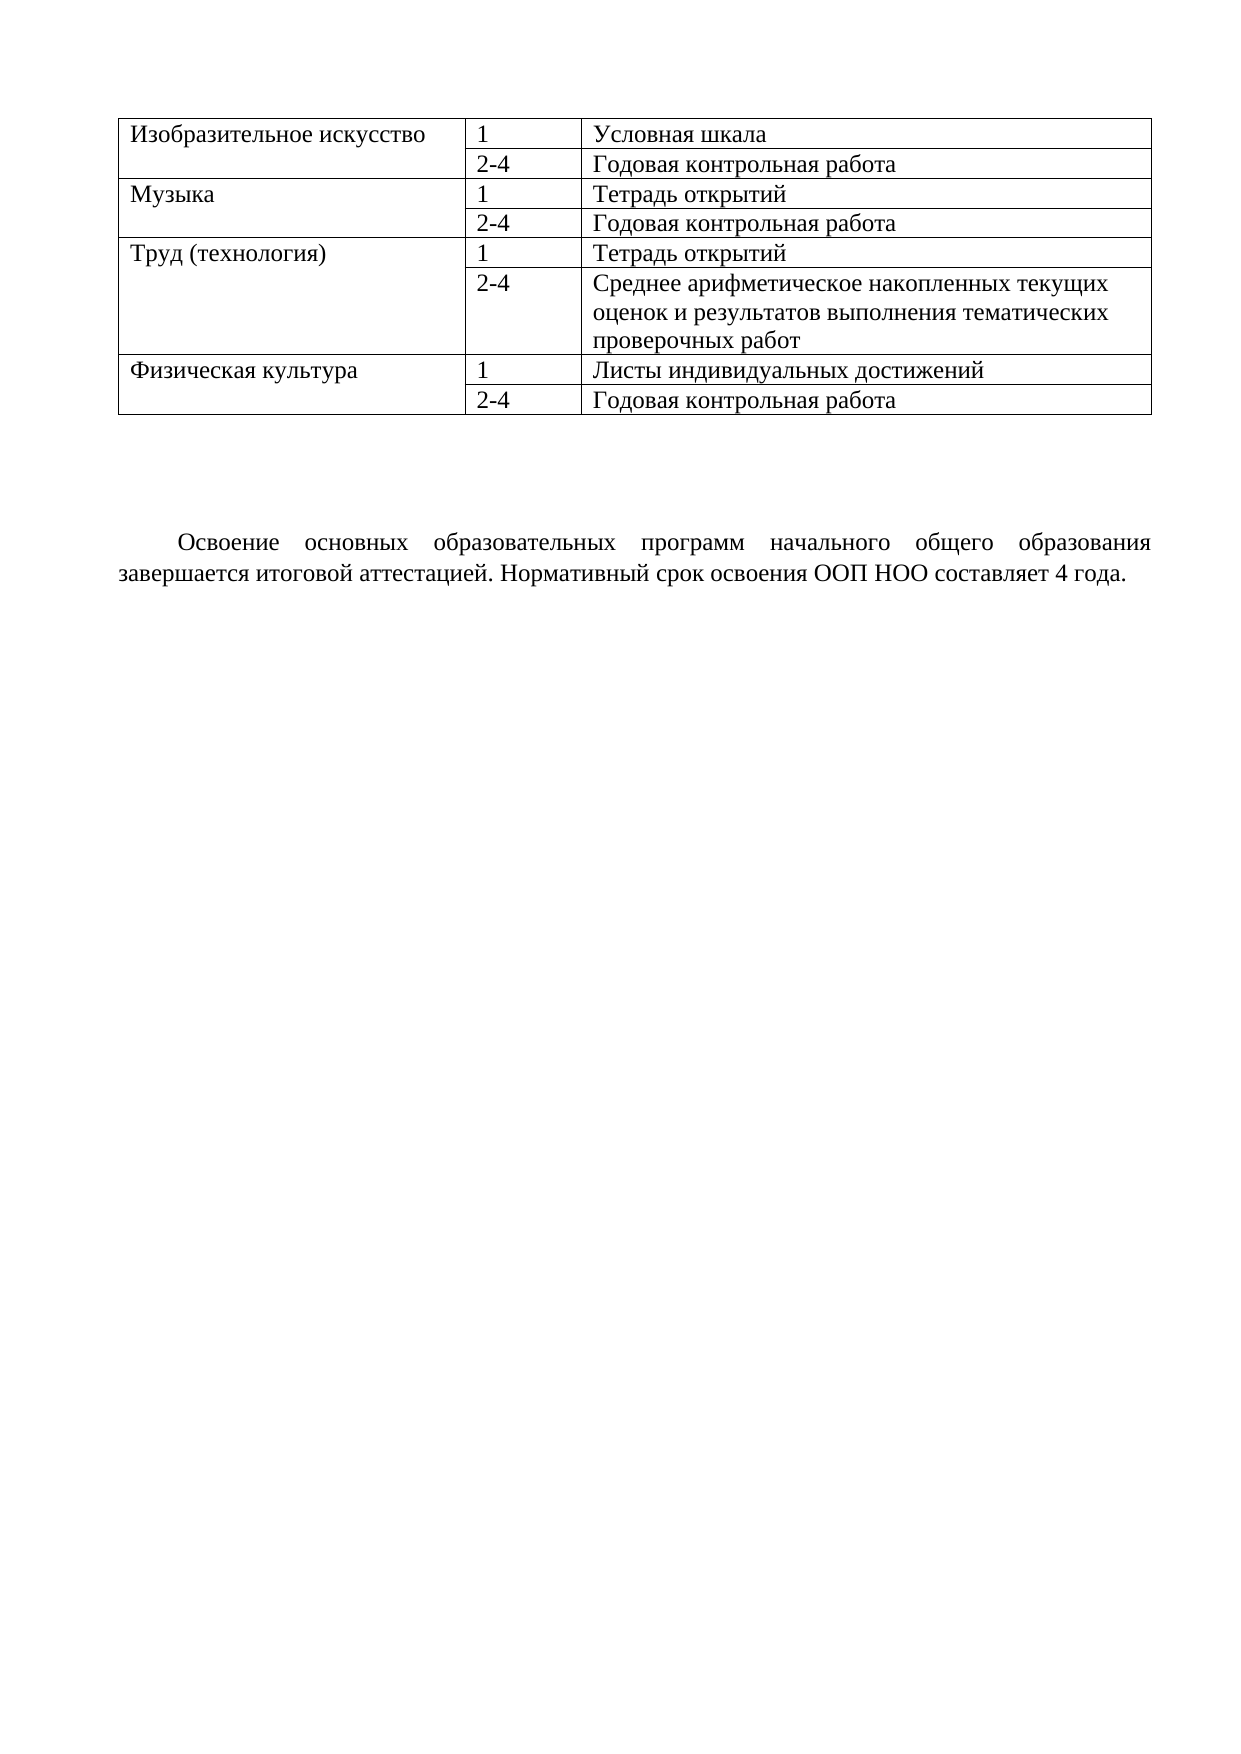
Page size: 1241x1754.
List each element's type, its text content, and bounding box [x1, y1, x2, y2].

table_cell Годовая контрольная работа [582, 209, 1151, 237]
table_cell Среднее арифметическое накопленных текущих оценок и результатов выполнения тематических проверочных работ [582, 268, 1151, 354]
table_cell Тетрадь открытий [582, 179, 1151, 207]
table_cell Условная шкала [582, 119, 1151, 148]
table_cell Листы индивидуальных достижений [582, 355, 1151, 384]
table_cell Годовая контрольная работа [582, 385, 1151, 414]
table_cell Музыка [119, 179, 465, 237]
table_cell 2-4 [466, 268, 581, 354]
text Освоение основных образовательных программ начального общего образования завершается итоговой аттестацией. Нормативный срок освоения ООП НОО составляет 4 года. [118, 527, 1152, 587]
table_cell 1 [466, 238, 581, 267]
table_cell 1 [466, 355, 581, 384]
table_cell Физическая культура [119, 355, 465, 414]
table_cell 1 [466, 179, 581, 207]
table_cell 2-4 [466, 385, 581, 414]
table_cell 1 [466, 119, 581, 148]
table_cell Годовая контрольная работа [582, 149, 1151, 178]
table_cell 2-4 [466, 149, 581, 178]
table_cell 2-4 [466, 209, 581, 237]
table_cell Изобразительное искусство [119, 119, 465, 178]
table_cell Тетрадь открытий [582, 238, 1151, 267]
table_cell Труд (технология) [119, 238, 465, 354]
